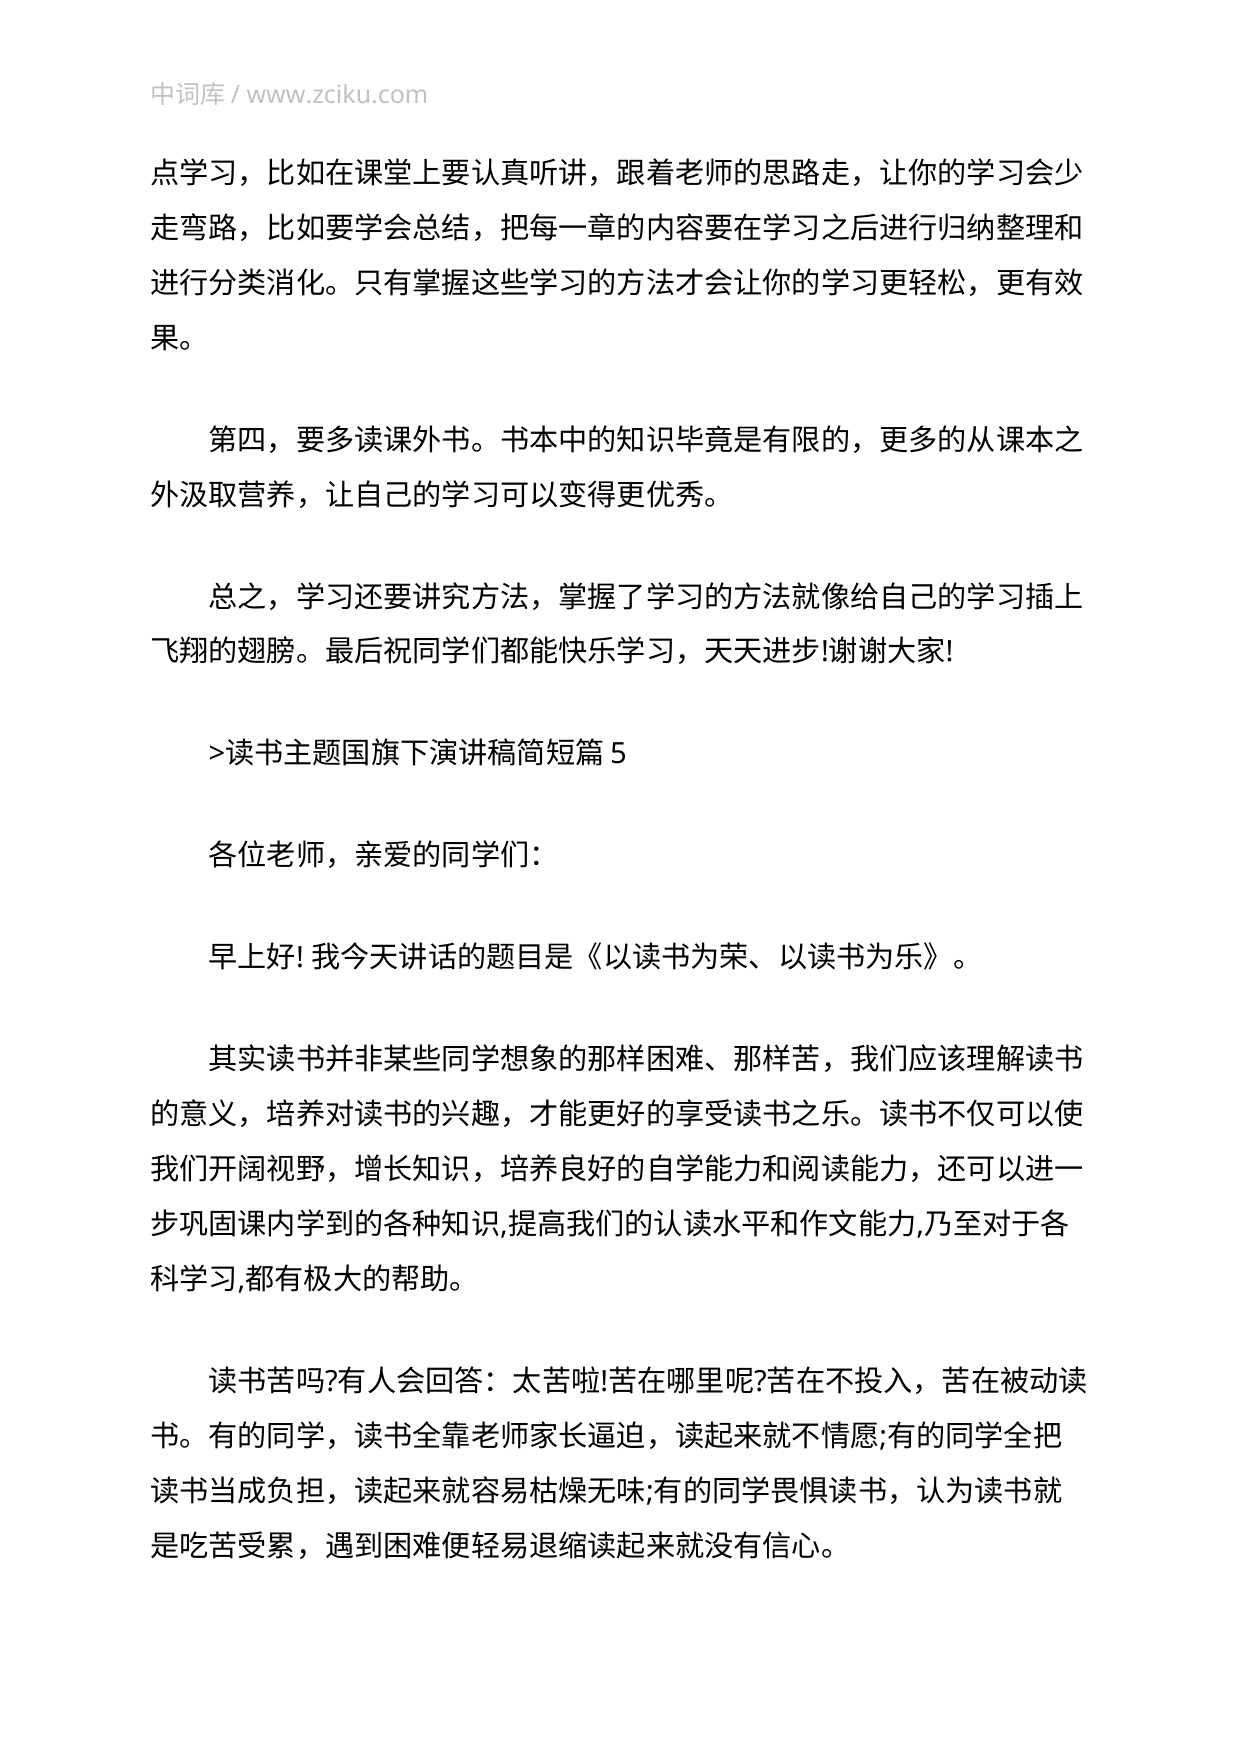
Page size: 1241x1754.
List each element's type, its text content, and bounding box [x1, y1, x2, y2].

text 第四，要多读课外书。书本中的知识毕竟是有限的，更多的从课本之外汲取营养，让自己的学习可以变得更优秀。 [150, 416, 1090, 514]
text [150, 150, 1090, 357]
text >读书主题国旗下演讲稿简短篇5 [150, 730, 1090, 772]
text 其实读书并非某些同学想象的那样困难、那样苦，我们应该理解读书的意义，培养对读书的兴趣，才能更好的享受读书之乐。读书不仅可以使我们开阔视野，增长知识，培养良好的自学能力和阅读能力，还可以进一步巩固课内学到的各种知识,提高我们的认读水平和作文能力,乃至对于各科学习,都有极大的帮助。 [150, 1036, 1090, 1298]
text 各位老师，亲爱的同学们： [150, 832, 1090, 874]
text 总之，学习还要讲究方法，掌握了学习的方法就像给自己的学习插上飞翔的翅膀。最后祝同学们都能快乐学习，天天进步!谢谢大家! [150, 573, 1090, 670]
text 读书苦吗?有人会回答：太苦啦!苦在哪里呢?苦在不投入，苦在被动读书。有的同学，读书全靠老师家长逼迫，读起来就不情愿;有的同学全把读书当成负担，读起来就容易枯燥无味;有的同学畏惧读书，认为读书就是吃苦受累，遇到困难便轻易退缩读起来就没有信心。 [150, 1357, 1090, 1565]
text 早上好! 我今天讲话的题目是《以读书为荣、以读书为乐》。 [150, 934, 1090, 976]
